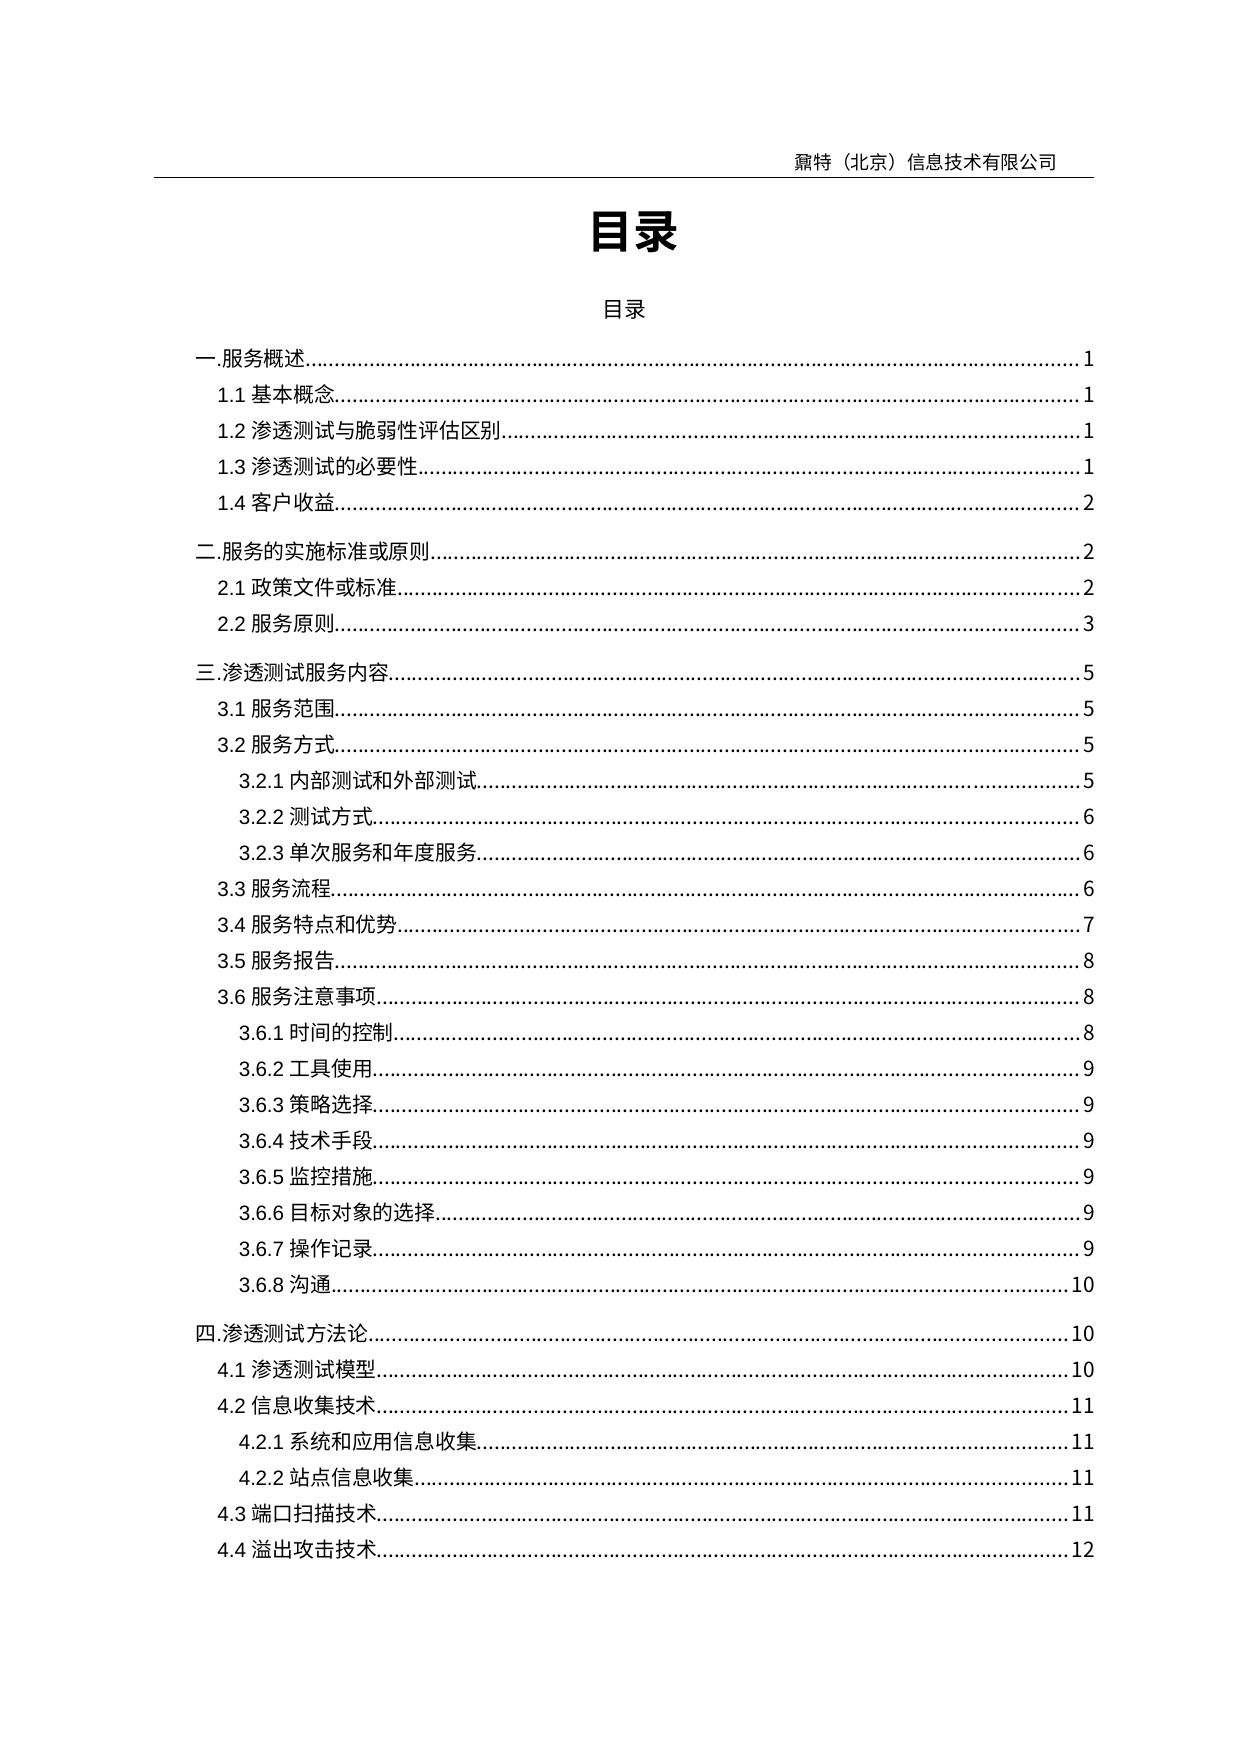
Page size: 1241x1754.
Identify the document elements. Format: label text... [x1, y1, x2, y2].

text 目录 [520, 196, 746, 262]
